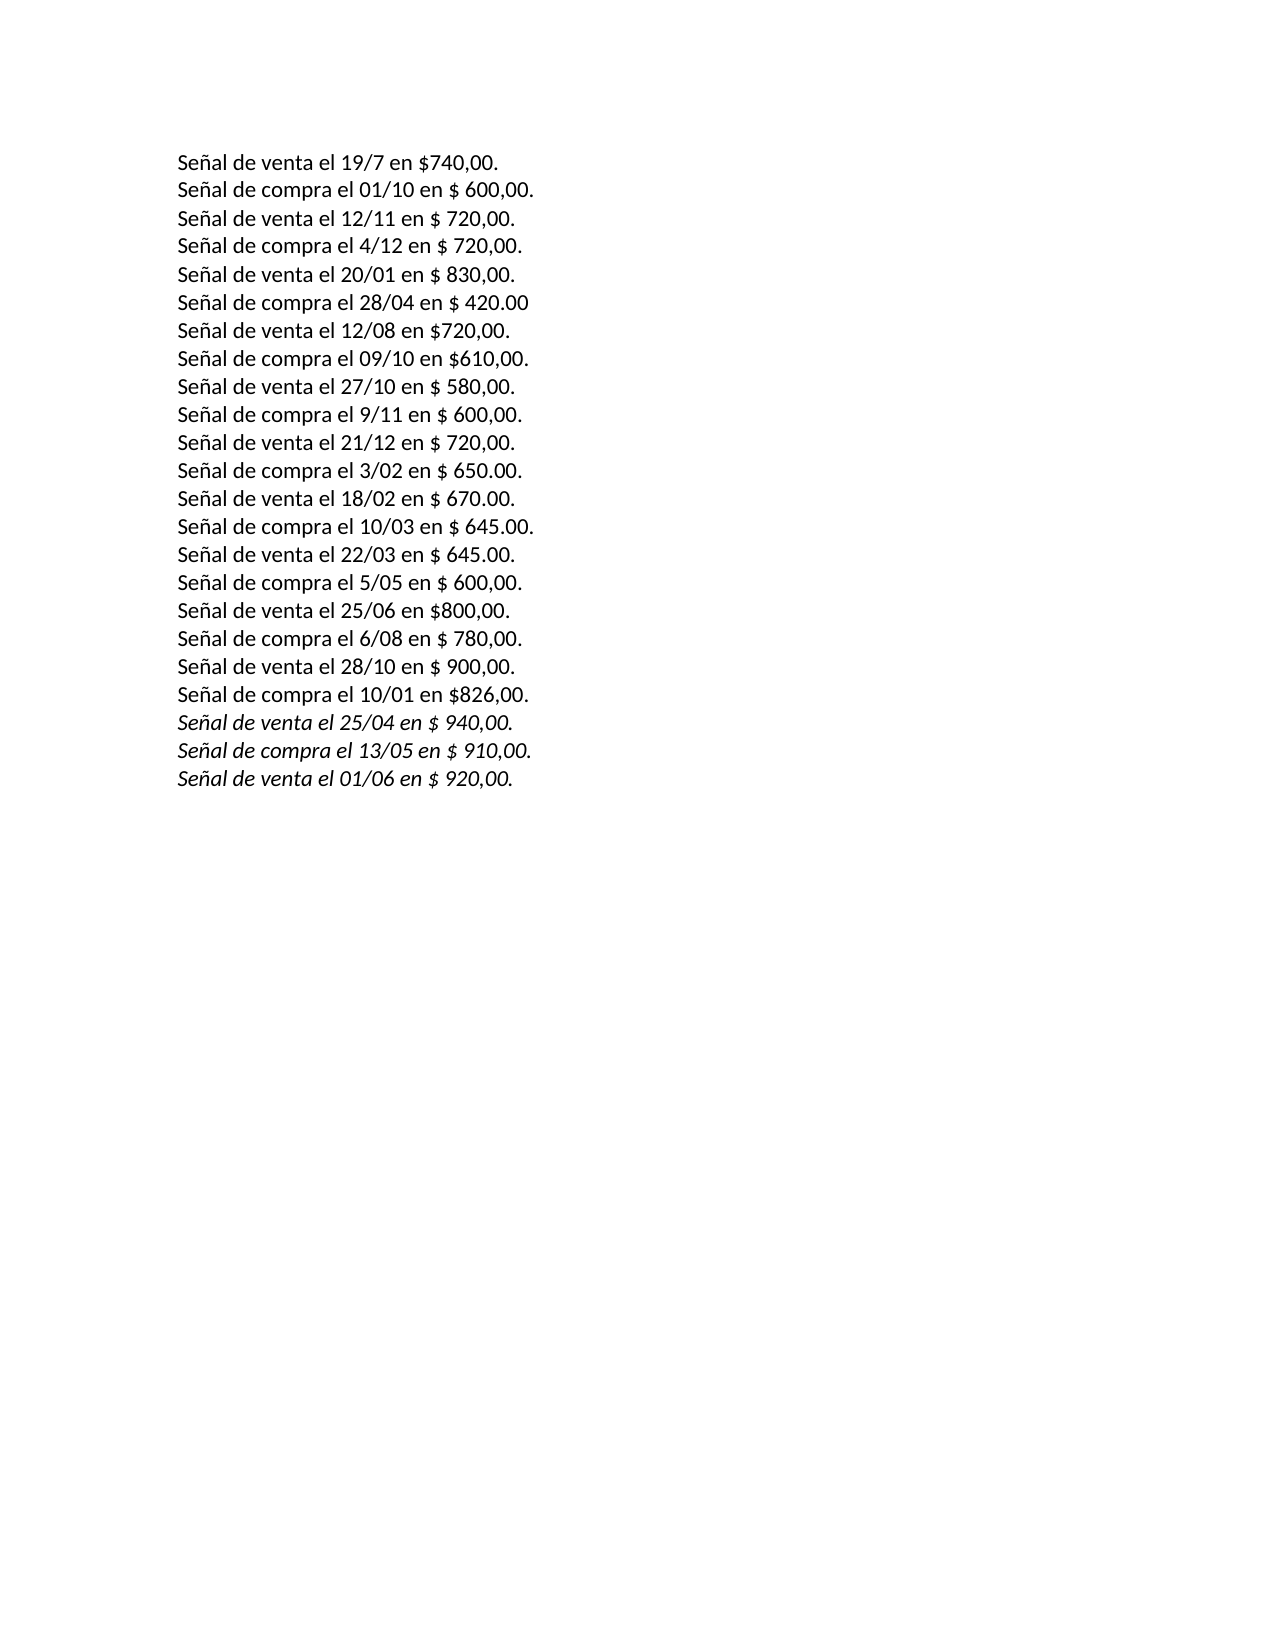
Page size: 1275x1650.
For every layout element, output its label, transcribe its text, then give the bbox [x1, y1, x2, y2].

text Señal de compra el 9/11 en $ 600,00. [177, 400, 1098, 428]
text Señal de compra el 10/01 en $826,00. [177, 680, 1098, 708]
text Señal de venta el 01/06 en $ 920,00. [177, 764, 1098, 792]
text Señal de compra el 10/03 en $ 645.00. [177, 512, 1098, 540]
text Señal de venta el 12/08 en $720,00. [177, 316, 1098, 344]
text Señal de compra el 6/08 en $ 780,00. [177, 624, 1098, 652]
text Señal de compra el 5/05 en $ 600,00. [177, 568, 1098, 596]
text Señal de compra el 4/12 en $ 720,00. [177, 232, 1098, 260]
text Señal de compra el 13/05 en $ 910,00. [177, 736, 1098, 764]
text Señal de venta el 20/01 en $ 830,00. [177, 260, 1098, 288]
text Señal de venta el 21/12 en $ 720,00. [177, 428, 1098, 456]
text Señal de venta el 19/7 en $740,00. [177, 148, 1098, 176]
text Señal de venta el 22/03 en $ 645.00. [177, 540, 1098, 568]
text Señal de venta el 12/11 en $ 720,00. [177, 204, 1098, 232]
text Señal de compra el 3/02 en $ 650.00. [177, 456, 1098, 484]
text Señal de venta el 27/10 en $ 580,00. [177, 372, 1098, 400]
text Señal de venta el 25/04 en $ 940,00. [177, 708, 1098, 736]
text Señal de compra el 09/10 en $610,00. [177, 344, 1098, 372]
text Señal de compra el 28/04 en $ 420.00 [177, 288, 1098, 316]
text Señal de venta el 18/02 en $ 670.00. [177, 484, 1098, 512]
text Señal de venta el 28/10 en $ 900,00. [177, 652, 1098, 680]
text Señal de compra el 01/10 en $ 600,00. [177, 176, 1098, 204]
text Señal de venta el 25/06 en $800,00. [177, 596, 1098, 624]
